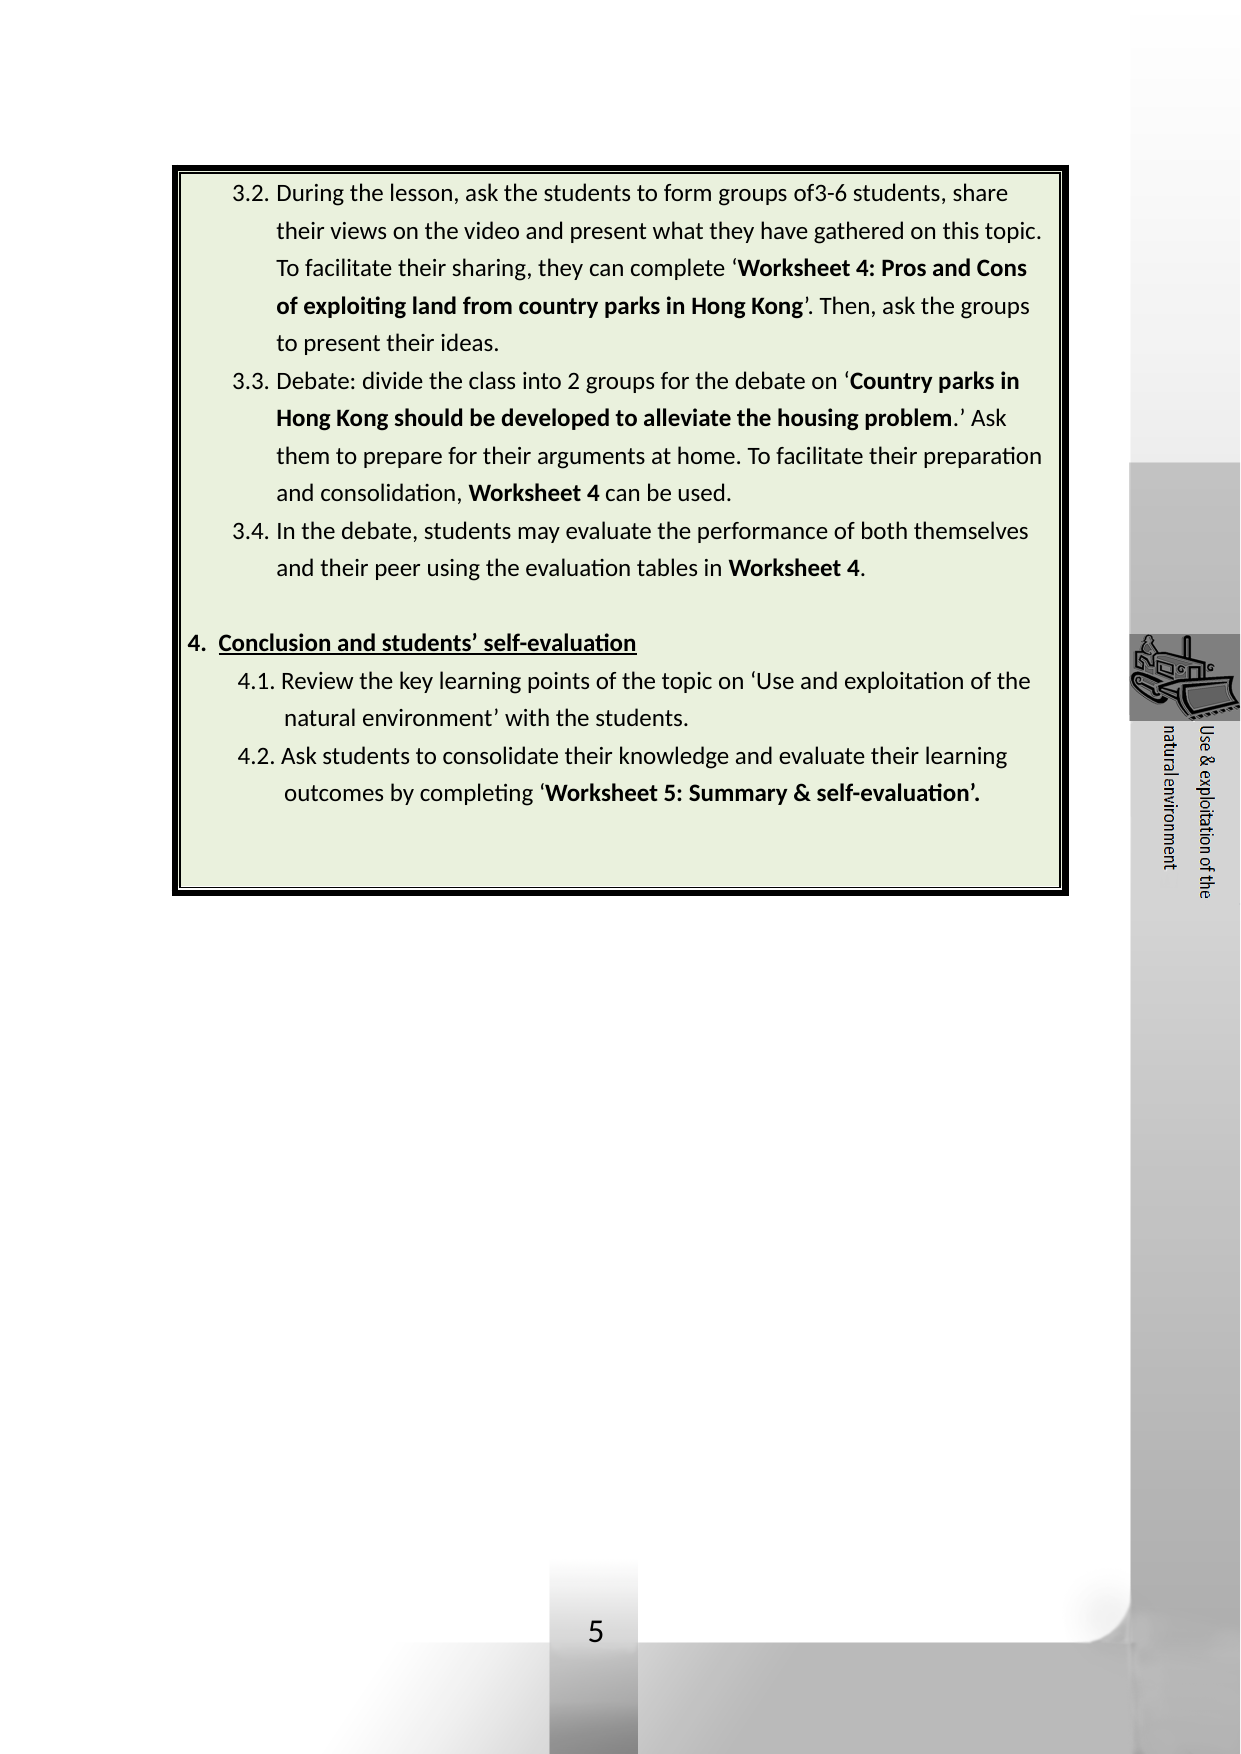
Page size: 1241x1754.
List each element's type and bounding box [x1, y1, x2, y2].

table_header [181, 174, 1059, 886]
picture [0, 0, 1241, 1754]
